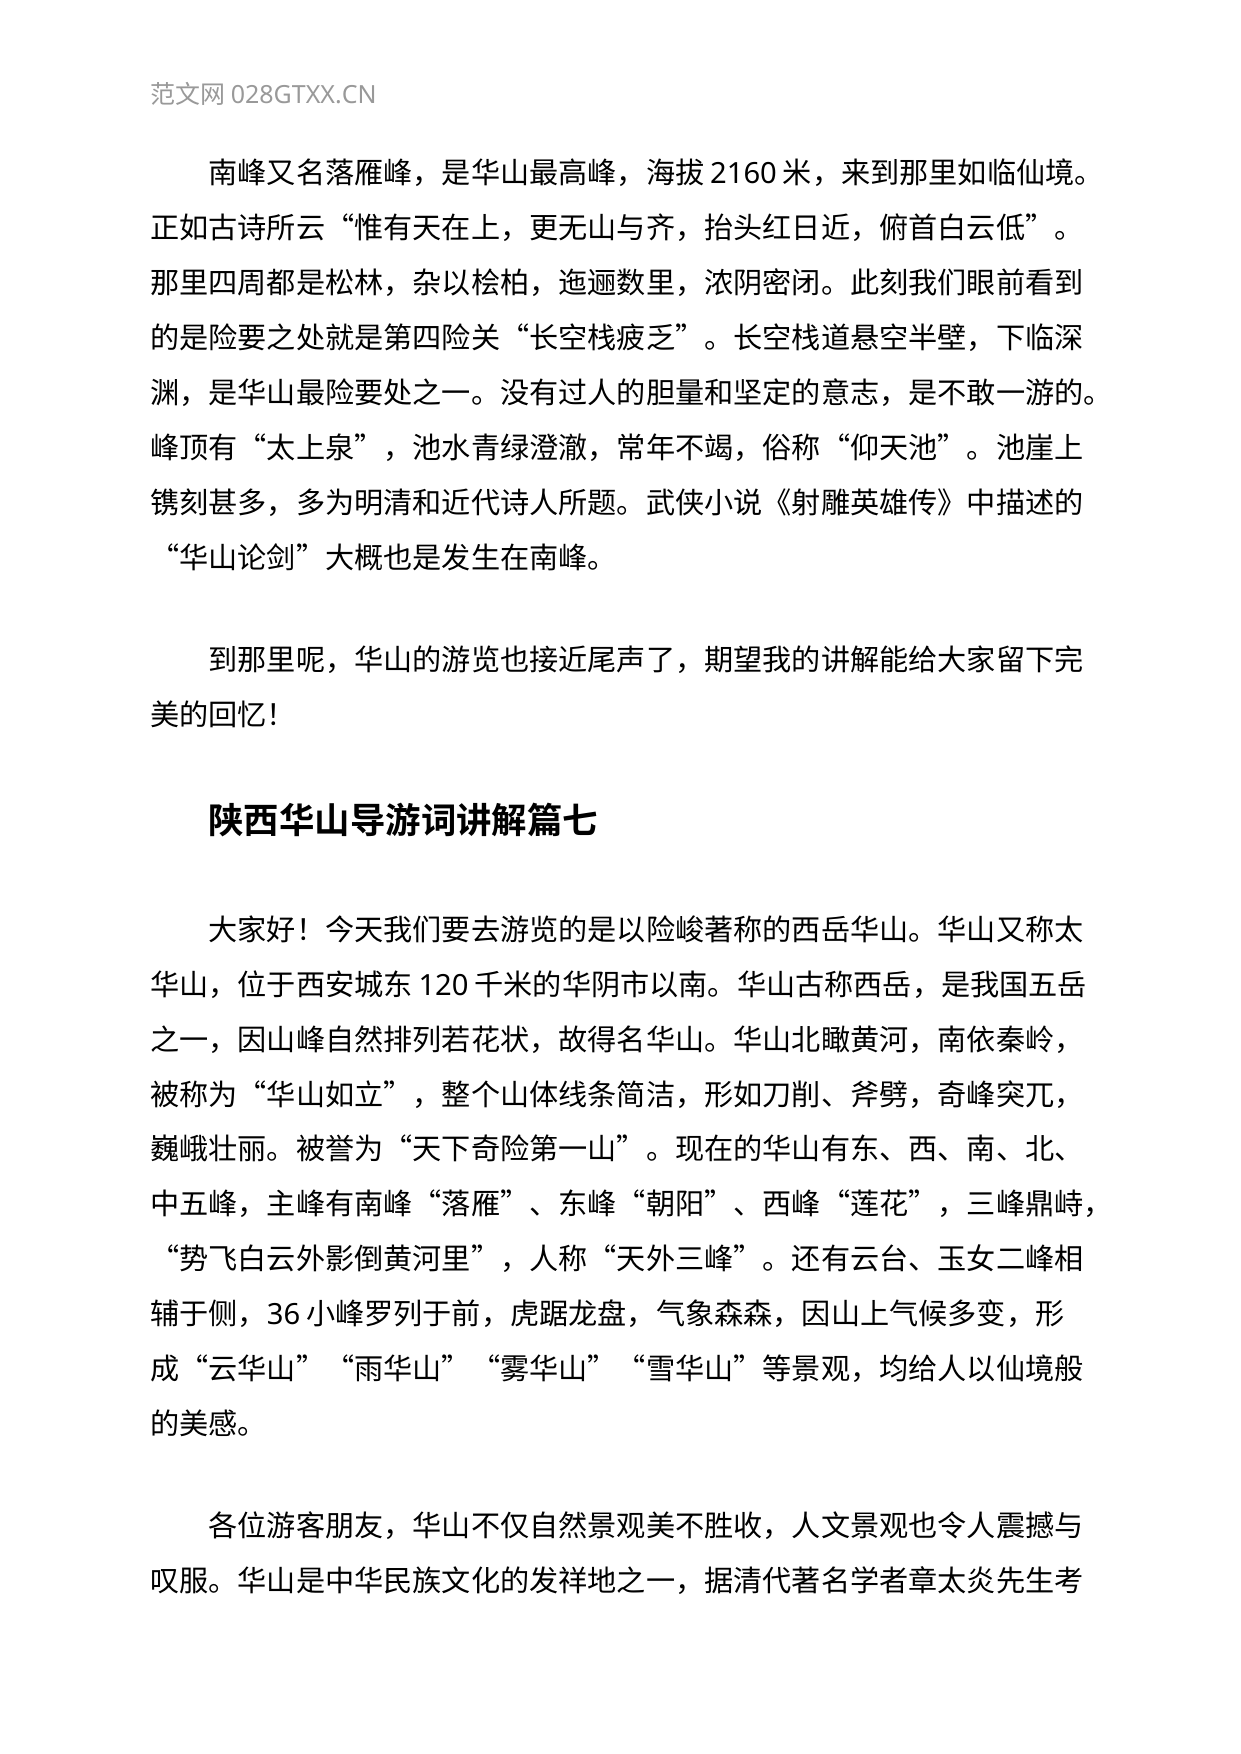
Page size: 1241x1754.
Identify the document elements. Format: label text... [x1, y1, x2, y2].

text 到那里呢，华山的游览也接近尾声了，期望我的讲解能给大家留下完美的回忆！ [150, 636, 1090, 733]
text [150, 1502, 1090, 1599]
text 大家好！今天我们要去游览的是以险峻著称的西岳华山。华山又称太华山，位于西安城东120千米的华阴市以南。华山古称西岳，是我国五岳之一，因山峰自然排列若花状，故得名华山。华山北瞰黄河，南依秦岭，被称为“华山如立”，整个山体线条简洁，形如刀削、斧劈，奇峰突兀，巍峨壮丽。被誉为“天下奇险第一山”。现在的华山有东、西、南、北、中五峰，主峰有南峰“落雁”、东峰“朝阳”、西峰“莲花”，三峰鼎峙，“势飞白云外影倒黄河里”，人称“天外三峰”。还有云台、玉女二峰相辅于侧，36小峰罗列于前，虎踞龙盘，气象森森，因山上气候多变，形成“云华山”“雨华山”“雾华山”“雪华山”等景观，均给人以仙境般的美感。 [150, 906, 1090, 1443]
text 南峰又名落雁峰，是华山最高峰，海拔2160米，来到那里如临仙境。正如古诗所云“惟有天在上，更无山与齐，抬头红日近，俯首白云低”。那里四周都是松林，杂以桧柏，迤逦数里，浓阴密闭。此刻我们眼前看到的是险要之处就是第四险关“长空栈疲乏”。长空栈道悬空半壁，下临深渊，是华山最险要处之一。没有过人的胆量和坚定的意志，是不敢一游的。峰顶有“太上泉”，池水青绿澄澈，常年不竭，俗称“仰天池”。池崖上镌刻甚多，多为明清和近代诗人所题。武侠小说《射雕英雄传》中描述的“华山论剑”大概也是发生在南峰。 [150, 150, 1090, 577]
text 陕西华山导游词讲解篇七 [150, 793, 1090, 844]
